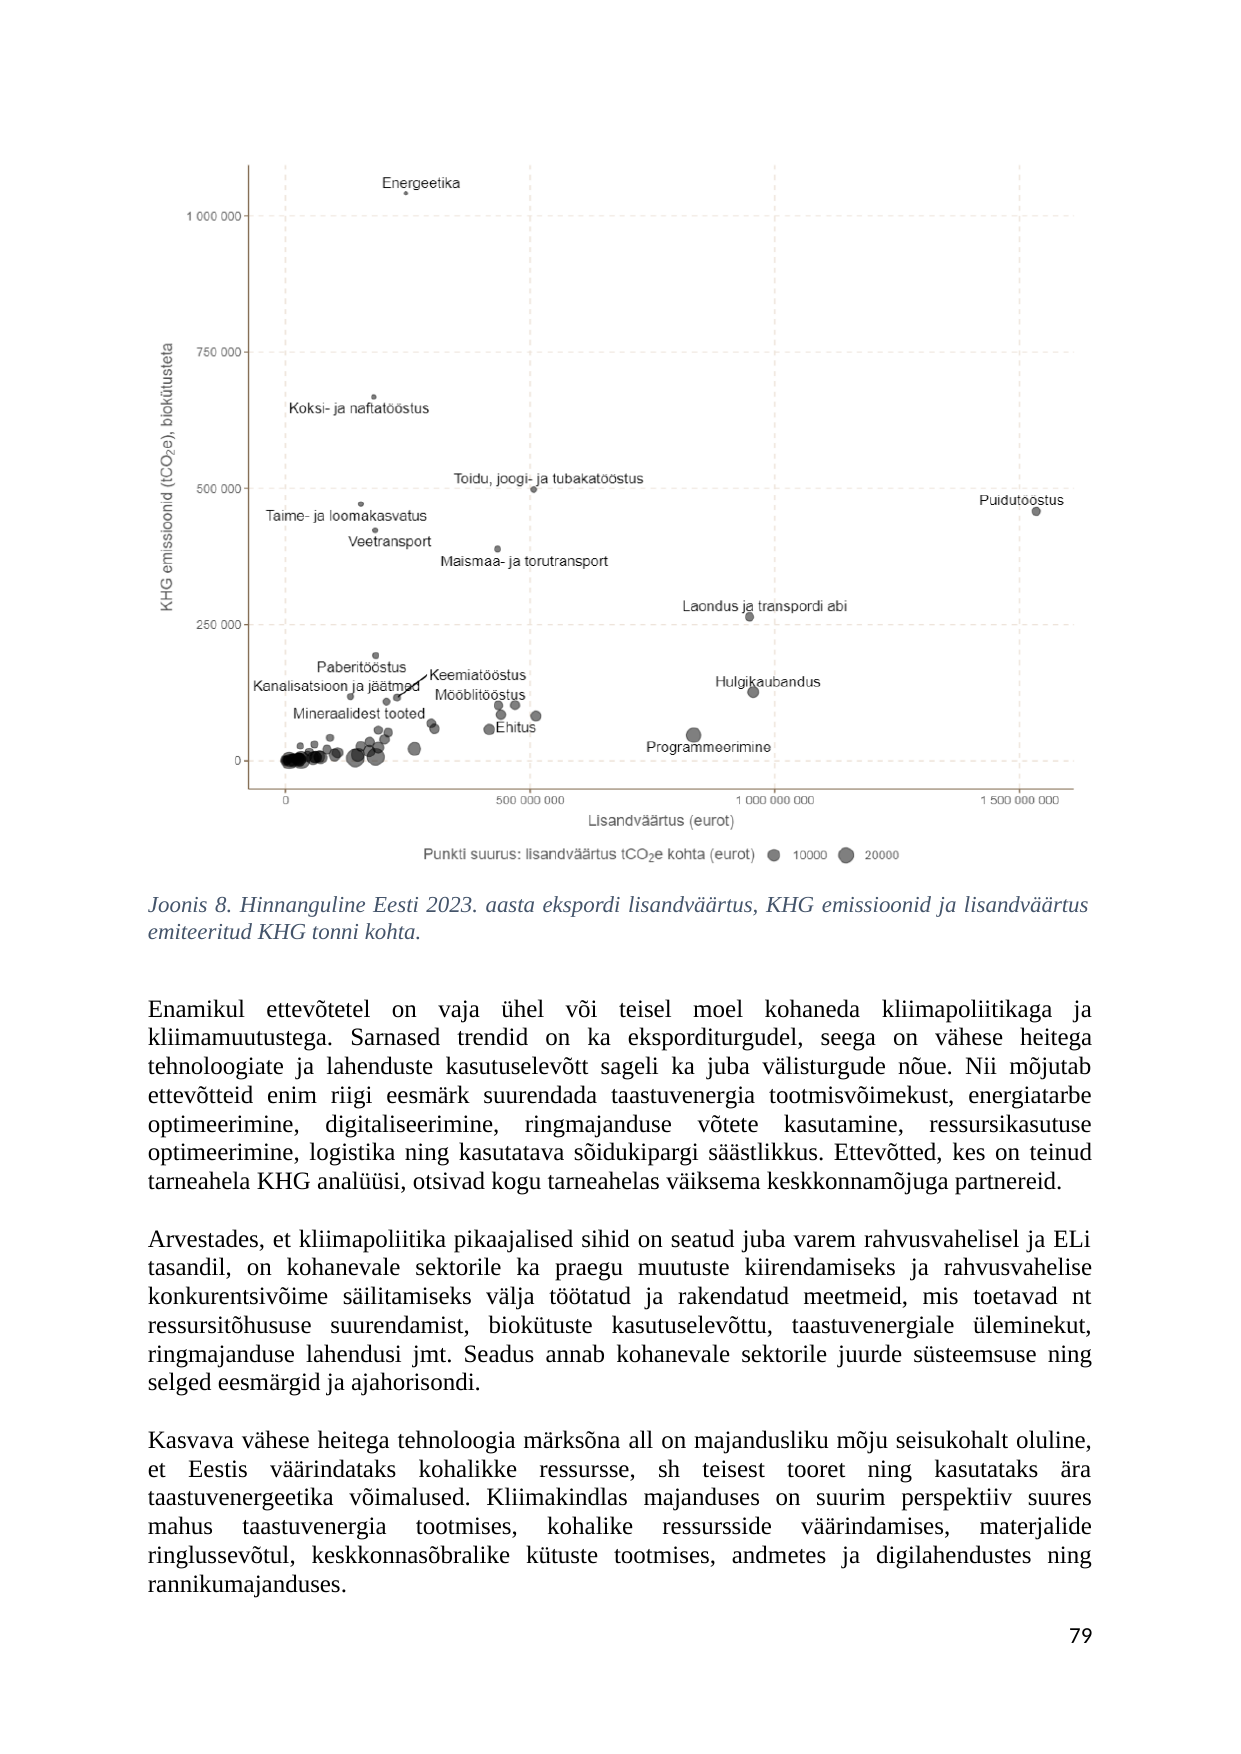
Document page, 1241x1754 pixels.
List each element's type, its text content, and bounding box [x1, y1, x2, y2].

text Enamikul ettevõtetel on vaja ühel või teisel moel kohaneda kliimapoliitikaga ja kliimamuutustega. Sarnased trendid on ka eksporditurgudel, seega on vähese heitega tehnoloogiate ja lahenduste kasutuselevõtt sageli ka juba välisturgude nõue. Nii mõjutab ettevõtteid enim riigi eesmärk suurendada taastuvenergia tootmisvõimekust, energiatarbe optimeerimine, digitaliseerimine, ringmajanduse võtete kasutamine, ressursikasutuse optimeerimine, logistika ning kasutatava sõidukipargi säästlikkus. Ettevõtted, kes on teinud tarneahela KHG analüüsi, otsivad kogu tarneahelas väiksema keskkonnamõjuga partnereid. [148, 994, 1093, 1195]
text Arvestades, et kliimapoliitika pikaajalised sihid on seatud juba varem rahvusvahelisel ja ELi tasandil, on kohanevale sektorile ka praegu muutuste kiirendamiseks ja rahvusvahelise konkurentsivõime säilitamiseks välja töötatud ja rakendatud meetmeid, mis toetavad nt ressursitõhususe suurendamist, biokütuste kasutuselevõttu, taastuvenergiale üleminekut, ringmajanduse lahendusi jmt. Seadus annab kohanevale sektorile juurde süsteemsuse ning selged eesmärgid ja ajahorisondi. [148, 1224, 1093, 1396]
picture [147, 147, 1093, 892]
text Kasvava vähese heitega tehnoloogia märksõna all on majandusliku mõju seisukohalt oluline, et Eestis väärindataks kohalikke ressursse, sh teisest tooret ning kasutataks ära taastuvenergeetika võimalused. Kliimakindlas majanduses on suurim perspektiiv suures mahus taastuvenergia tootmises, kohalike ressursside väärindamises, materjalide ringlussevõtul, keskkonnasõbralike kütuste tootmises, andmetes ja digilahendustes ning rannikumajanduses. [148, 1425, 1093, 1597]
text Joonis 8. Hinnanguline Eesti 2023. aasta ekspordi lisandväärtus, KHG emissioonid ja lisandväärtus emiteeritud KHG tonni kohta. [148, 892, 1093, 944]
